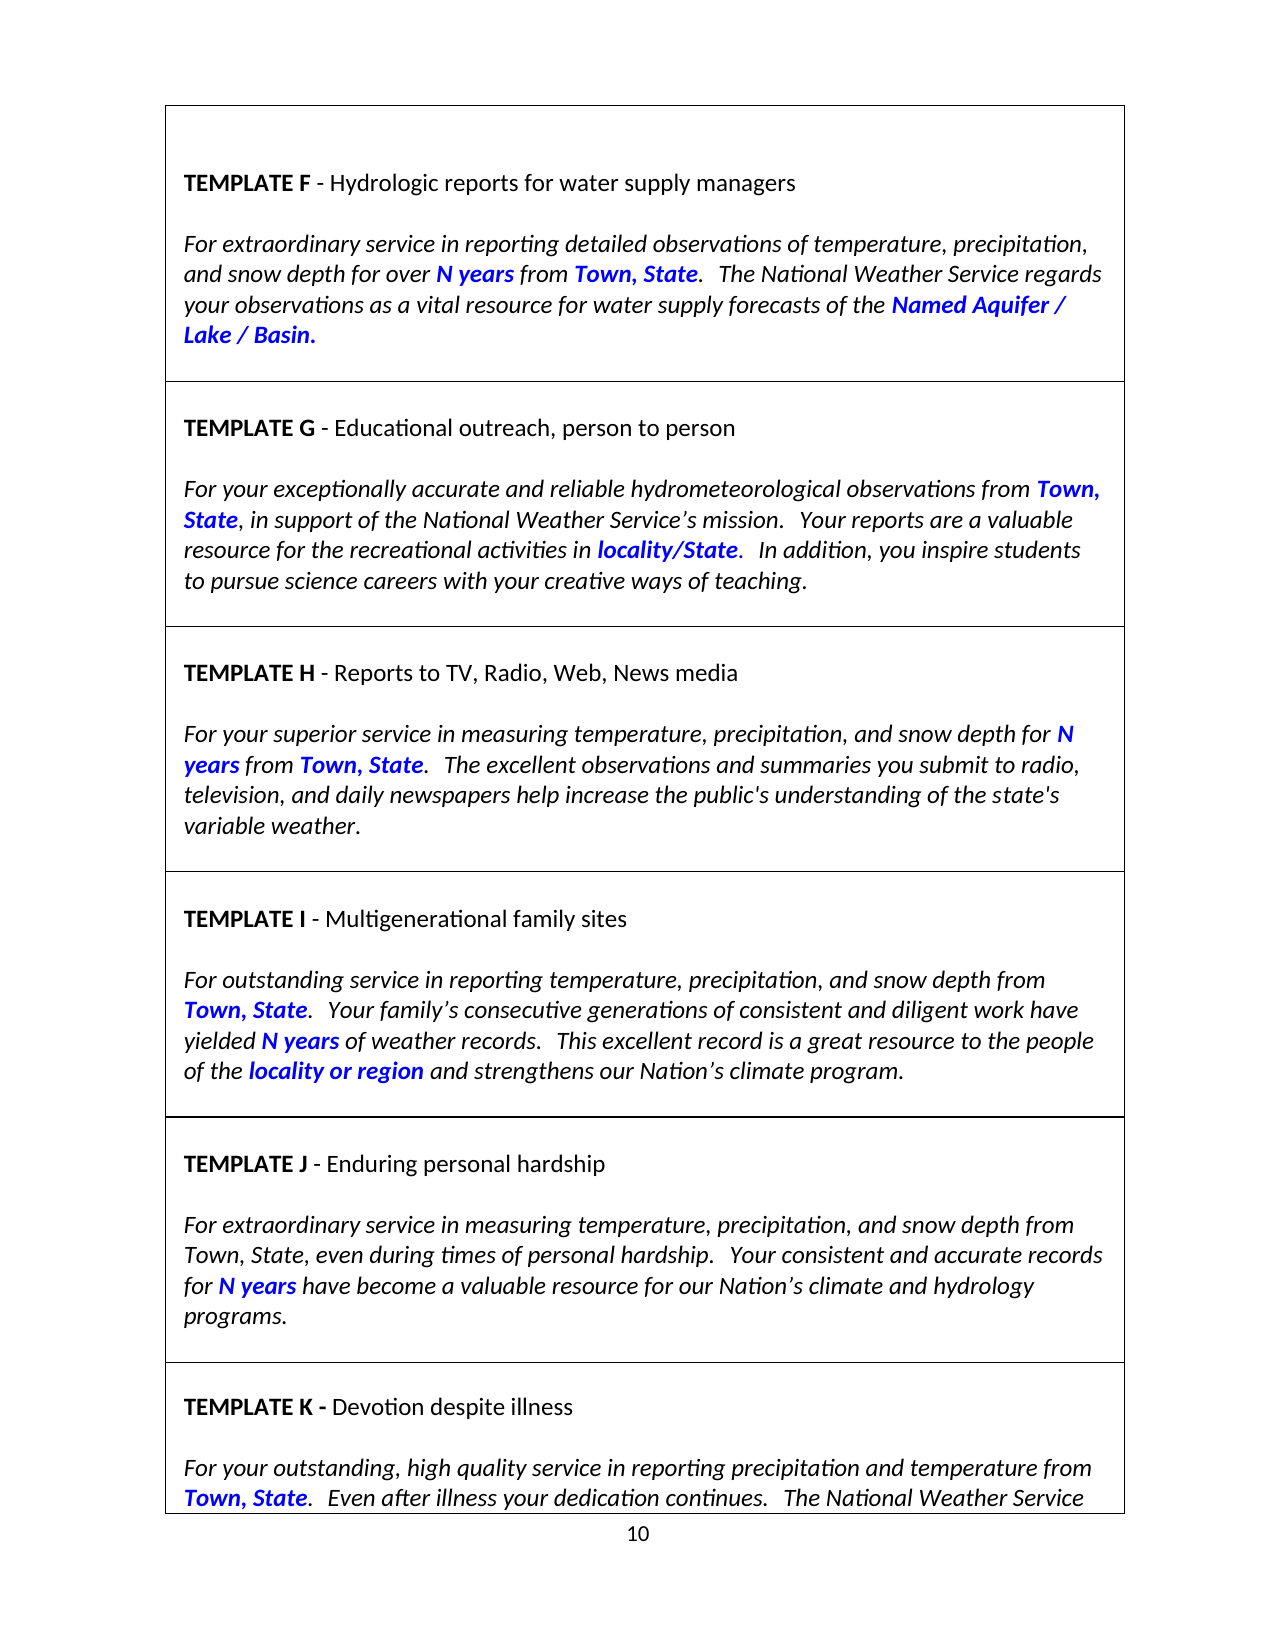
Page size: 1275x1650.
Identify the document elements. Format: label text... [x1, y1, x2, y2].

table_cell TEMPLATE H - Reports to TV, Radio, Web, News media For your superior service in measuring temperature, precipitation, and snow depth for N years from Town, State. The excellent observations and summaries you submit to radio, television, and daily newspapers help increase the public's understanding of the state's variable weather. [166, 627, 1124, 871]
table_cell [166, 106, 1124, 381]
table_cell TEMPLATE J - Enduring personal hardship For extraordinary service in measuring temperature, precipitation, and snow depth from Town, State, even during times of personal hardship. Your consistent and accurate records for N years have become a valuable resource for our Nation’s climate and hydrology programs. [166, 1118, 1124, 1362]
table_cell TEMPLATE G - Educational outreach, person to person For your exceptionally accurate and reliable hydrometeorological observations from Town, State, in support of the National Weather Service’s mission. Your reports are a valuable resource for the recreational activities in locality/State. In addition, you inspire students to pursue science careers with your creative ways of teaching. [166, 382, 1124, 626]
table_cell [166, 1363, 1124, 1513]
table_cell TEMPLATE I - Multigenerational family sites For outstanding service in reporting temperature, precipitation, and snow depth from Town, State. Your family’s consecutive generations of consistent and diligent work have yielded N years of weather records. This excellent record is a great resource to the people of the locality or region and strengthens our Nation’s climate program. [166, 872, 1124, 1116]
